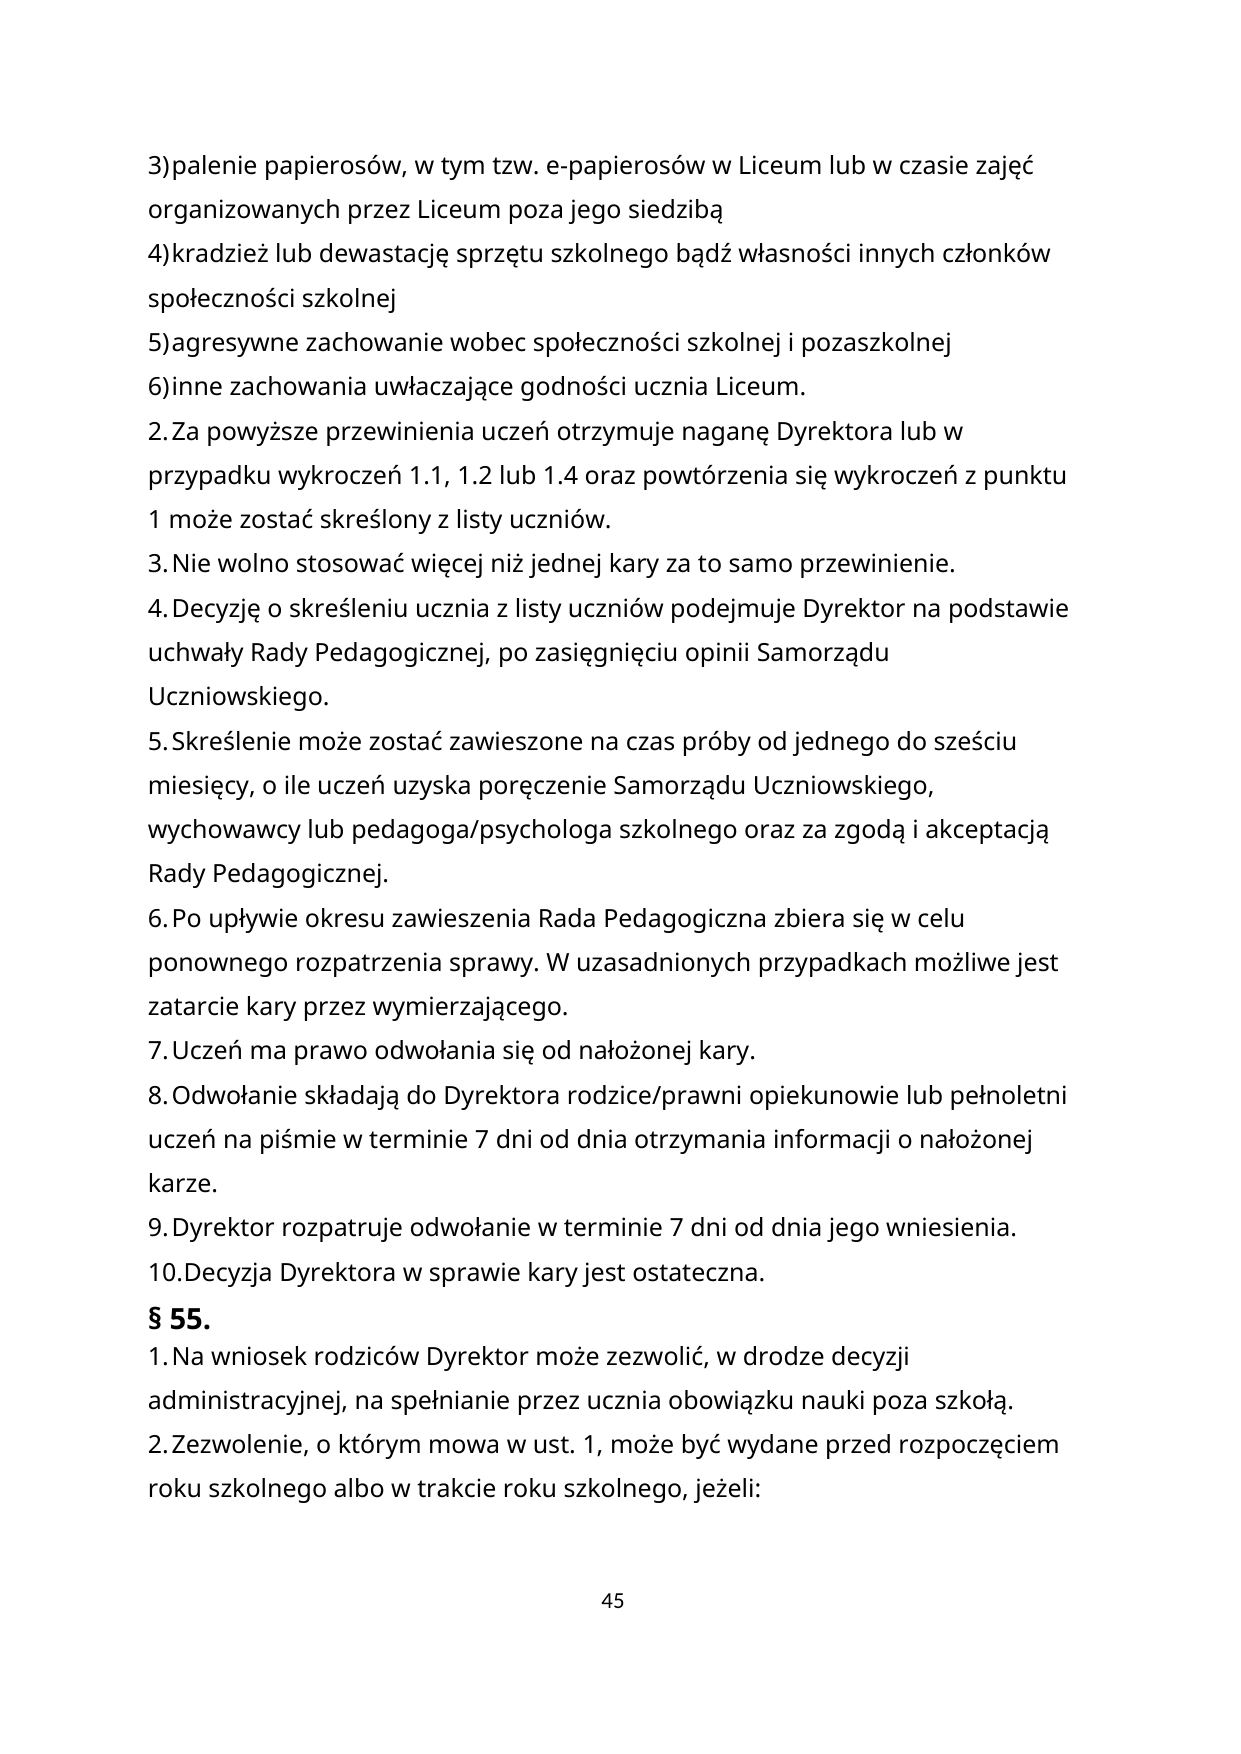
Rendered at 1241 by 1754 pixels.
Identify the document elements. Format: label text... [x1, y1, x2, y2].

list Na wniosek rodziców Dyrektor może zezwolić, w drodze decyzji administracyjnej, na spełnianie przez ucznia obowiązku nauki poza szkołą. [148, 1338, 1078, 1417]
list Uczeń ma prawo odwołania się od nałożonej kary. [148, 1033, 1078, 1067]
list Odwołanie składają do Dyrektora rodzice/prawni opiekunowie lub pełnoletni uczeń na piśmie w terminie 7 dni od dnia otrzymania informacji o nałożonej karze. [148, 1077, 1078, 1200]
list Po upływie okresu zawieszenia Rada Pedagogiczna zbiera się w celu ponownego rozpatrzenia sprawy. W uzasadnionych przypadkach możliwe jest zatarcie kary przez wymierzającego. [148, 900, 1078, 1023]
list agresywne zachowanie wobec społeczności szkolnej i pozaszkolnej [148, 325, 1078, 359]
subtitle § 55. [148, 1299, 1078, 1338]
list Za powyższe przewinienia uczeń otrzymuje naganę Dyrektora lub w przypadku wykroczeń 1.1, 1.2 lub 1.4 oraz powtórzenia się wykroczeń z punktu 1 może zostać skreślony z listy uczniów. [148, 413, 1078, 536]
list kradzież lub dewastację sprzętu szkolnego bądź własności innych członków społeczności szkolnej [148, 236, 1078, 314]
list palenie papierosów, w tym tzw. e-papierosów w Liceum lub w czasie zajęć organizowanych przez Liceum poza jego siedzibą [148, 148, 1078, 226]
list Skreślenie może zostać zawieszone na czas próby od jednego do sześciu miesięcy, o ile uczeń uzyska poręczenie Samorządu Uczniowskiego, wychowawcy lub pedagoga/psychologa szkolnego oraz za zgodą i akceptacją Rady Pedagogicznej. [148, 723, 1078, 890]
list inne zachowania uwłaczające godności ucznia Liceum. [148, 369, 1078, 403]
list Dyrektor rozpatruje odwołanie w terminie 7 dni od dnia jego wniesienia. [148, 1210, 1078, 1244]
list Zezwolenie, o którym mowa w ust. 1, może być wydane przed rozpoczęciem roku szkolnego albo w trakcie roku szkolnego, jeżeli: [148, 1427, 1078, 1505]
list Decyzja Dyrektora w sprawie kary jest ostateczna. [148, 1254, 1078, 1288]
list Decyzję o skreśleniu ucznia z listy uczniów podejmuje Dyrektor na podstawie uchwały Rady Pedagogicznej, po zasięgnięciu opinii Samorządu Uczniowskiego. [148, 590, 1078, 713]
list Nie wolno stosować więcej niż jednej kary za to samo przewinienie. [148, 546, 1078, 580]
